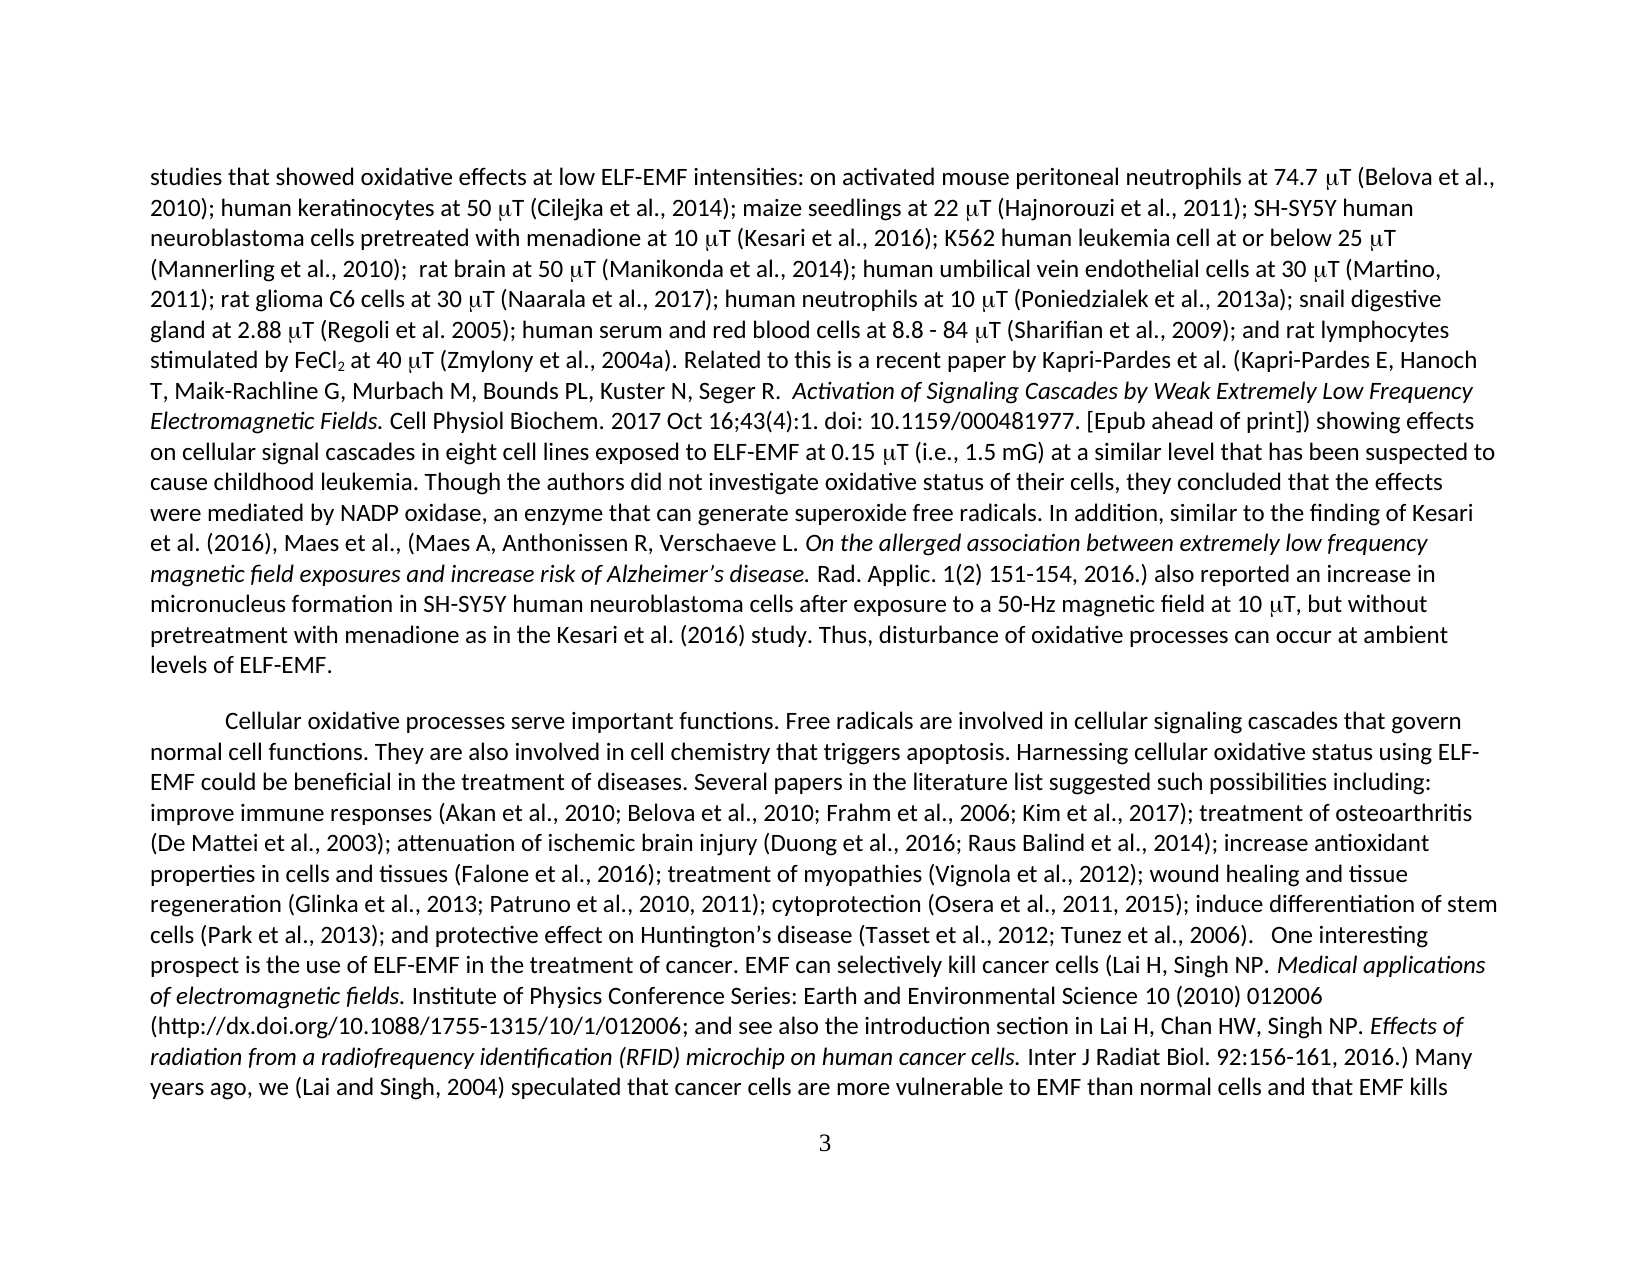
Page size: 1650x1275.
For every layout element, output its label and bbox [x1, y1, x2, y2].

text [150, 705, 1500, 1102]
text [150, 161, 1500, 680]
